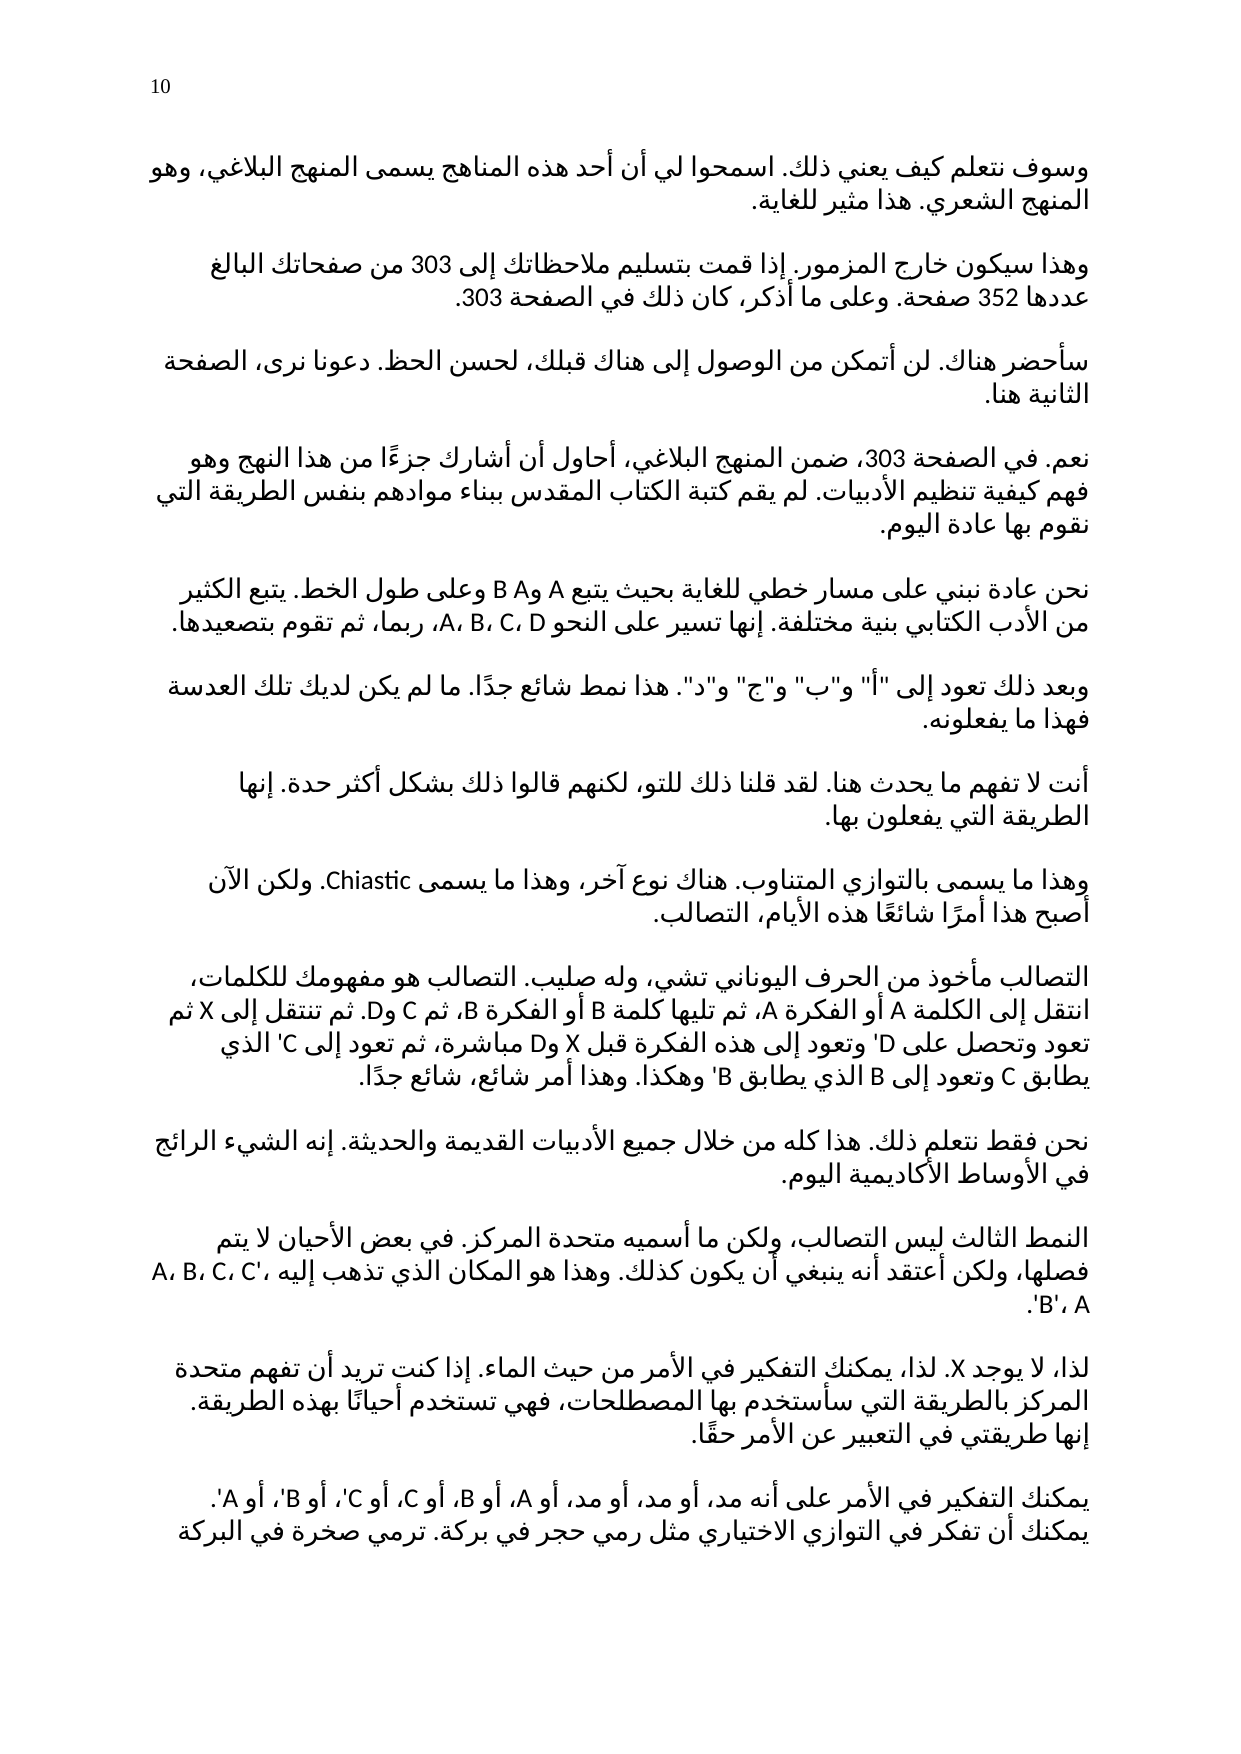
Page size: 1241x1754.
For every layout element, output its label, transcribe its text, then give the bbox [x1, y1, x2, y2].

text سأحضر هناك. لن أتمكن من الوصول إلى هناك قبلك، لحسن الحظ. دعونا نرى، الصفحة الثانية هنا. [150, 344, 1090, 410]
text لذا، لا يوجد X. لذا، يمكنك التفكير في الأمر من حيث الماء. إذا كنت تريد أن تفهم متحدة المركز بالطريقة التي سأستخدم بها المصطلحات، فهي تستخدم أحيانًا بهذه الطريقة. إنها طريقتي في التعبير عن الأمر حقًا. [150, 1351, 1090, 1450]
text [150, 1481, 1090, 1547]
text نحن فقط نتعلم ذلك. هذا كله من خلال جميع الأدبيات القديمة والحديثة. إنه الشيء الرائج في الأوساط الأكاديمية اليوم. [150, 1124, 1090, 1190]
text نحن عادة نبني على مسار خطي للغاية بحيث يتبع A وB A وعلى طول الخط. يتبع الكثير من الأدب الكتابي بنية مختلفة. إنها تسير على النحو A، B، C، D، ربما، ثم تقوم بتصعيدها. [150, 572, 1090, 638]
text نعم. في الصفحة 303، ضمن المنهج البلاغي، أحاول أن أشارك جزءًا من هذا النهج وهو فهم كيفية تنظيم الأدبيات. لم يقم كتبة الكتاب المقدس ببناء موادهم بنفس الطريقة التي نقوم بها عادة اليوم. [150, 442, 1090, 541]
text وهذا سيكون خارج المزمور. إذا قمت بتسليم ملاحظاتك إلى 303 من صفحاتك البالغ عددها 352 صفحة. وعلى ما أذكر، كان ذلك في الصفحة 303. [150, 247, 1090, 313]
text وسوف نتعلم كيف يعني ذلك. اسمحوا لي أن أحد هذه المناهج يسمى المنهج البلاغي، وهو المنهج الشعري. هذا مثير للغاية. [150, 150, 1090, 216]
text وبعد ذلك تعود إلى "أ" و"ب" و"ج" و"د". هذا نمط شائع جدًا. ما لم يكن لديك تلك العدسة فهذا ما يفعلونه. [150, 669, 1090, 735]
text التصالب مأخوذ من الحرف اليوناني تشي، وله صليب. التصالب هو مفهومك للكلمات، انتقل إلى الكلمة A أو الفكرة A، ثم تليها كلمة B أو الفكرة B، ثم C وD. ثم تنتقل إلى X ثم تعود وتحصل على D' وتعود إلى هذه الفكرة قبل X وD مباشرة، ثم تعود إلى C' الذي يطابق C وتعود إلى B الذي يطابق B' وهكذا. وهذا أمر شائع، شائع جدًا. [150, 961, 1090, 1093]
text النمط الثالث ليس التصالب، ولكن ما أسميه متحدة المركز. في بعض الأحيان لا يتم فصلها، ولكن أعتقد أنه ينبغي أن يكون كذلك. وهذا هو المكان الذي تذهب إليه A، B، C، C'، B'، A'. [150, 1221, 1090, 1320]
text وهذا ما يسمى بالتوازي المتناوب. هناك نوع آخر، وهذا ما يسمى Chiastic. ولكن الآن أصبح هذا أمرًا شائعًا هذه الأيام، التصالب. [150, 863, 1090, 929]
text أنت لا تفهم ما يحدث هنا. لقد قلنا ذلك للتو، لكنهم قالوا ذلك بشكل أكثر حدة. إنها الطريقة التي يفعلون بها. [150, 766, 1090, 832]
